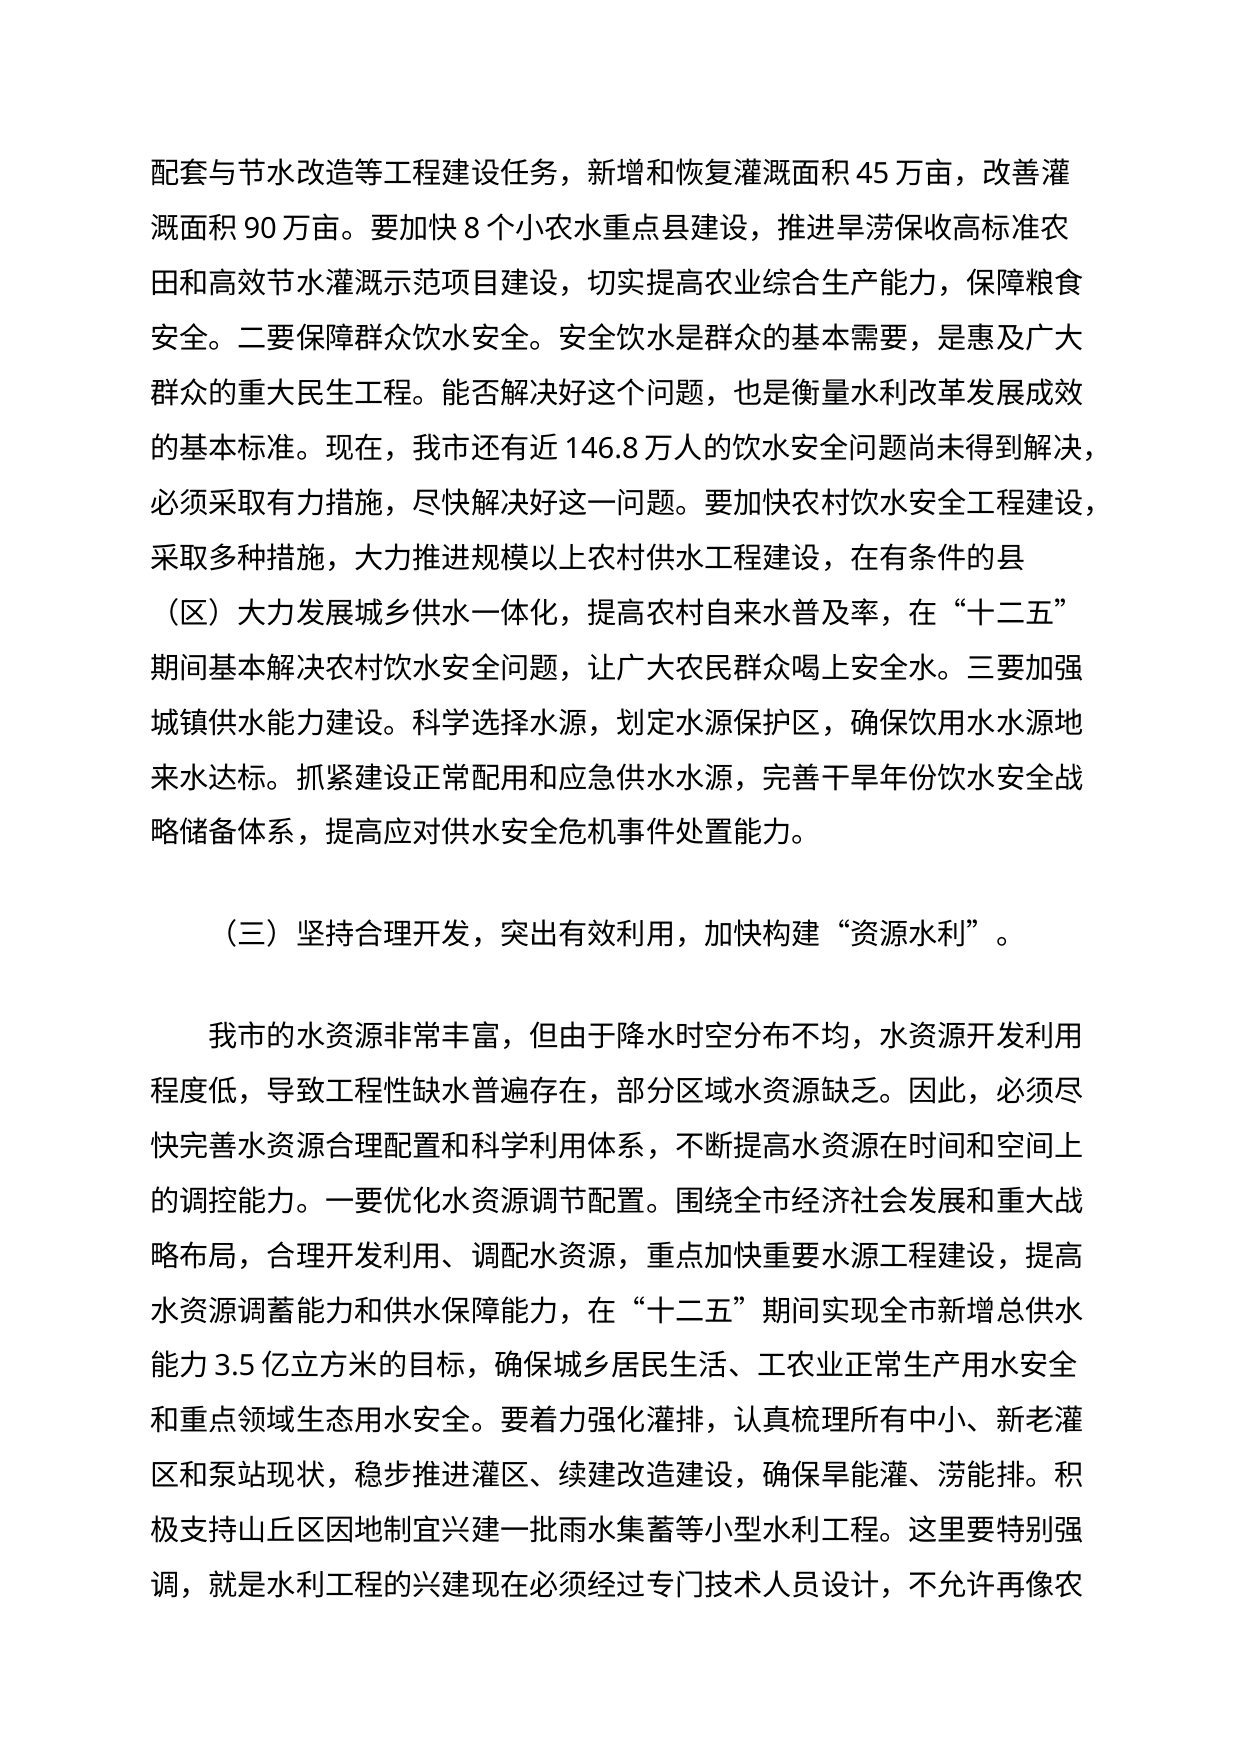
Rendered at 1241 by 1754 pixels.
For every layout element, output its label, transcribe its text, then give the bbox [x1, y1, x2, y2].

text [150, 1013, 1090, 1604]
text （三）坚持合理开发，突出有效利用，加快构建“资源水利”。 [150, 911, 1090, 953]
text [150, 150, 1090, 851]
